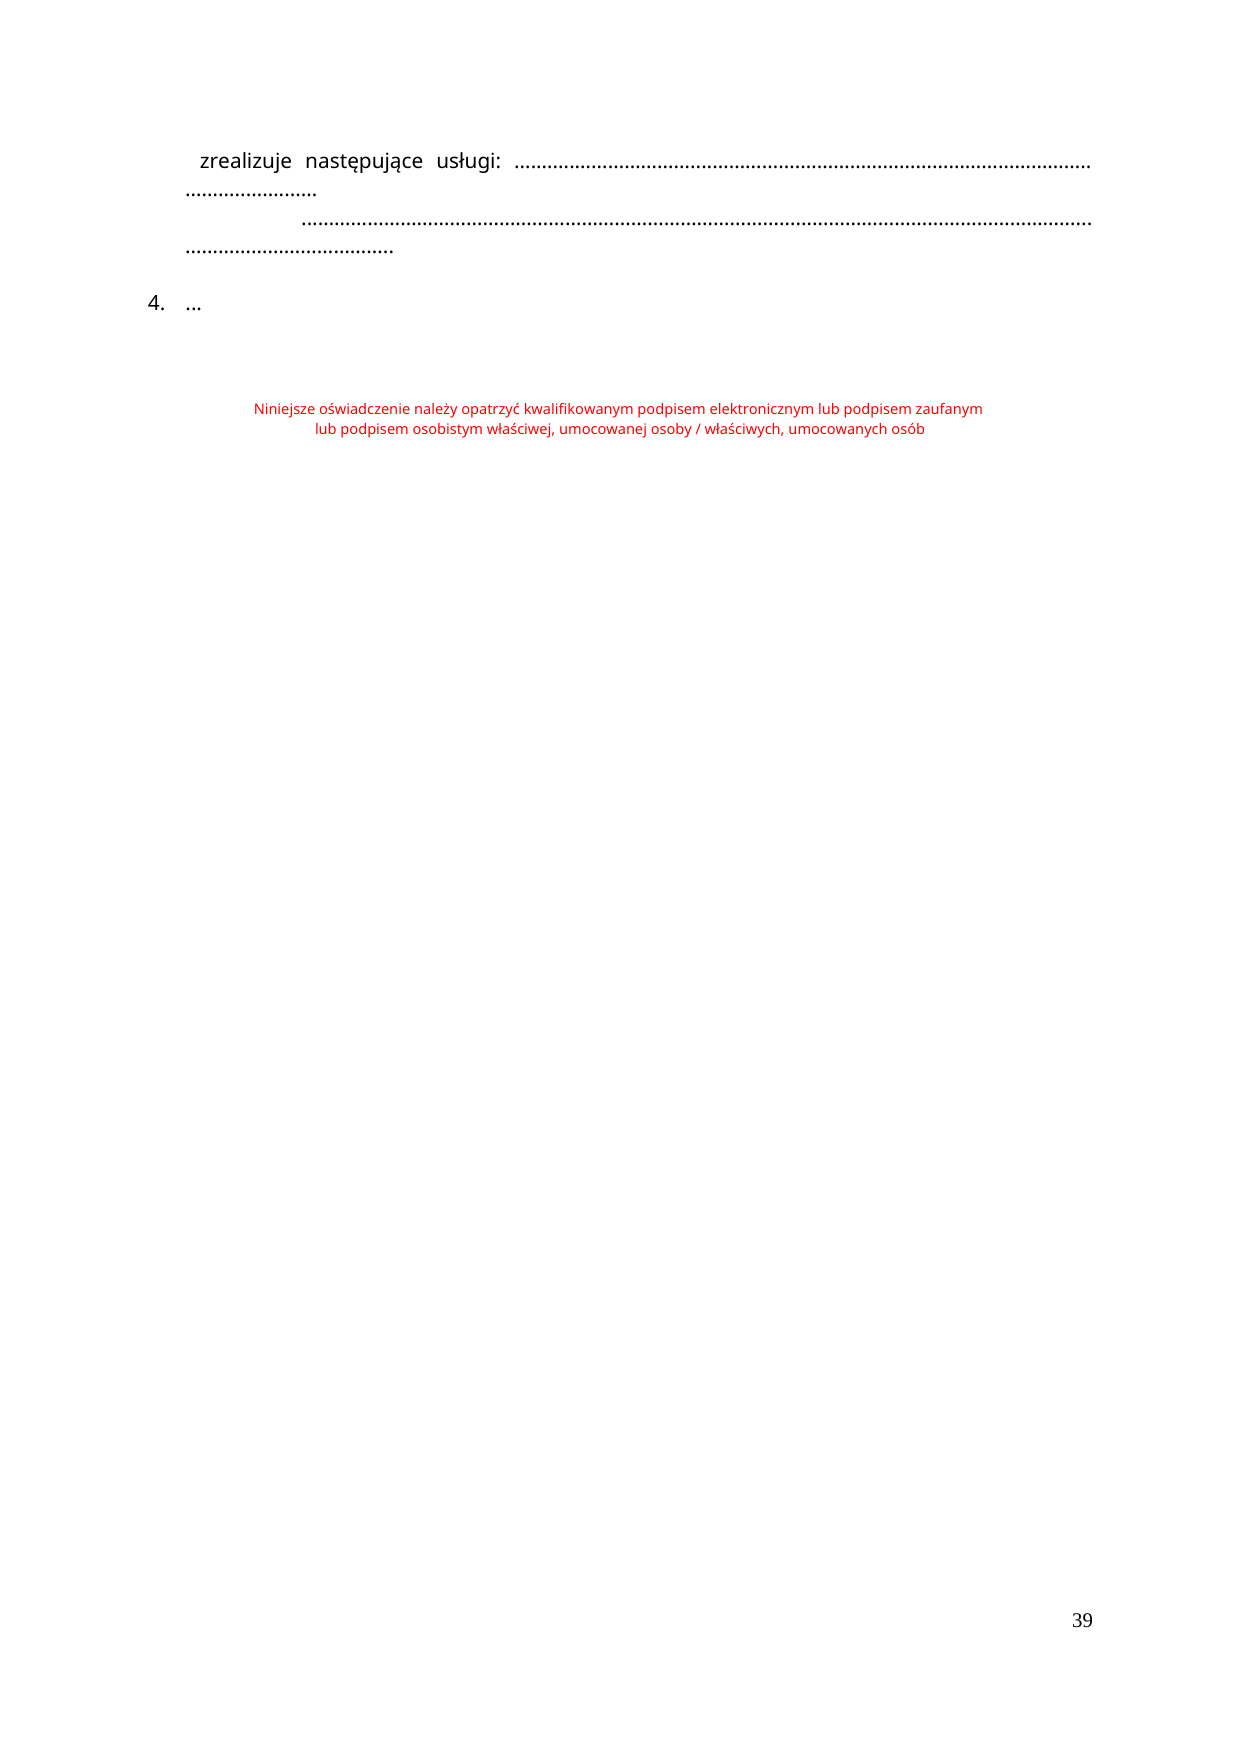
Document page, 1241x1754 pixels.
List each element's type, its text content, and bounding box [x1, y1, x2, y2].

list ... [148, 288, 1092, 317]
text ...…………………………………………………………………………………………………………………………...……………………………….. [148, 203, 1092, 260]
text Niniejsze oświadczenie należy opatrzyć kwalifikowanym podpisem elektronicznym lub podpisem zaufanym lub podpisem osobistym właściwej, umocowanej osoby / właściwych, umocowanych osób [148, 398, 1092, 438]
text zrealizuje następujące usługi: ….…….…………………....…………….……………………………………………..………..……....… [148, 146, 1092, 203]
